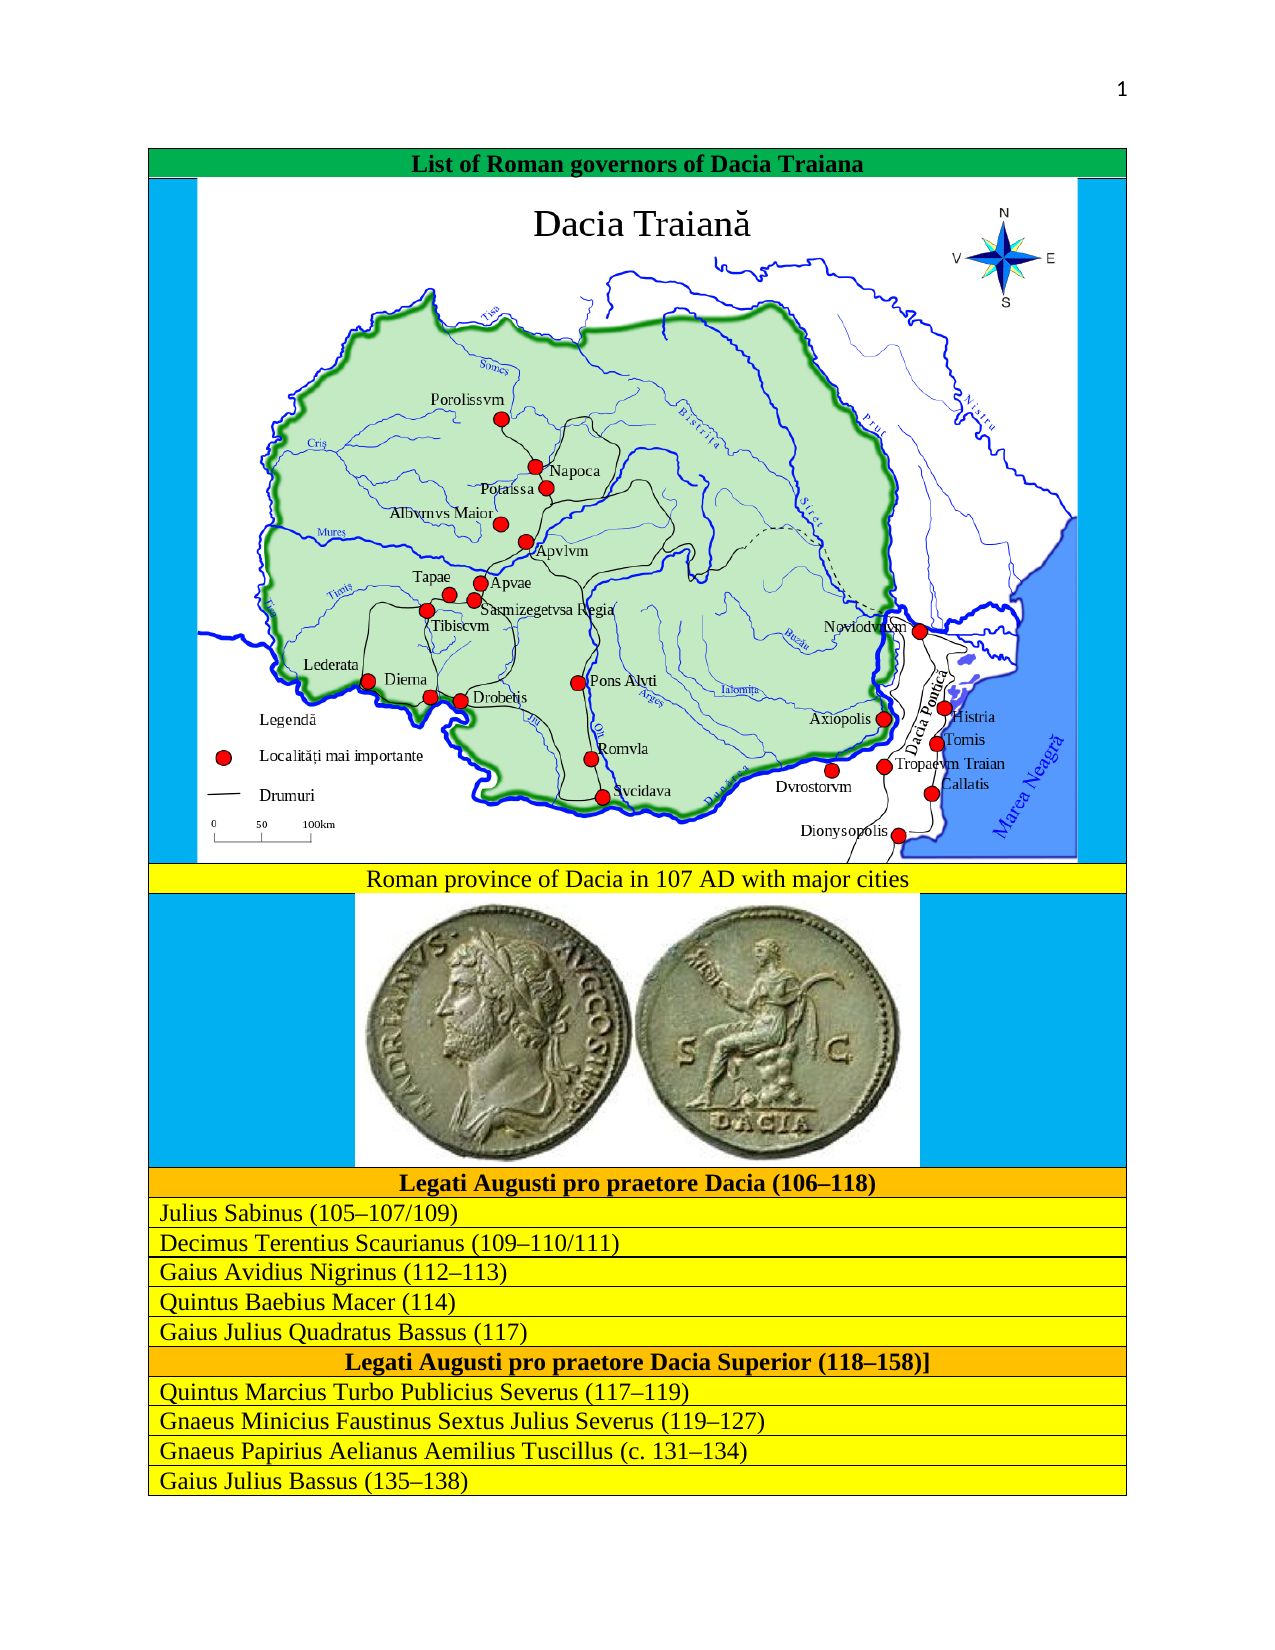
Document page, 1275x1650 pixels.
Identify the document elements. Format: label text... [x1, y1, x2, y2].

picture [198, 178, 1077, 863]
picture [356, 893, 919, 1167]
table_cell [149, 894, 355, 1167]
table_cell Decimus Terentius Scaurianus (109–110/111) [149, 1228, 1126, 1256]
table_cell Quintus Baebius Macer (114) [149, 1287, 1126, 1316]
table_cell Gnaeus Minicius Faustinus Sextus Julius Severus (119–127) [149, 1406, 1126, 1435]
table_cell Gnaeus Papirius Aelianus Aemilius Tuscillus (c. 131–134) [149, 1436, 1126, 1465]
table_cell Legati Augusti pro praetore Dacia Superior (118–158)] [149, 1347, 1126, 1376]
table_cell [920, 894, 1126, 1167]
table_cell Legati Augusti pro praetore Dacia (106–118) [149, 1168, 1126, 1197]
table_cell [1078, 179, 1126, 863]
table_cell Quintus Marcius Turbo Publicius Severus (117–119) [149, 1377, 1126, 1405]
table_cell Gaius Julius Bassus (135–138) [149, 1466, 1126, 1495]
table_cell Gaius Avidius Nigrinus (112–113) [149, 1258, 1126, 1286]
table_cell Julius Sabinus (105–107/109) [149, 1198, 1126, 1227]
table_cell Roman province of Dacia in 107 AD with major cities [149, 864, 1126, 893]
table_cell Gaius Julius Quadratus Bassus (117) [149, 1317, 1126, 1346]
table_cell [149, 179, 197, 863]
table_header List of Roman governors of Dacia Traiana [149, 149, 1126, 177]
